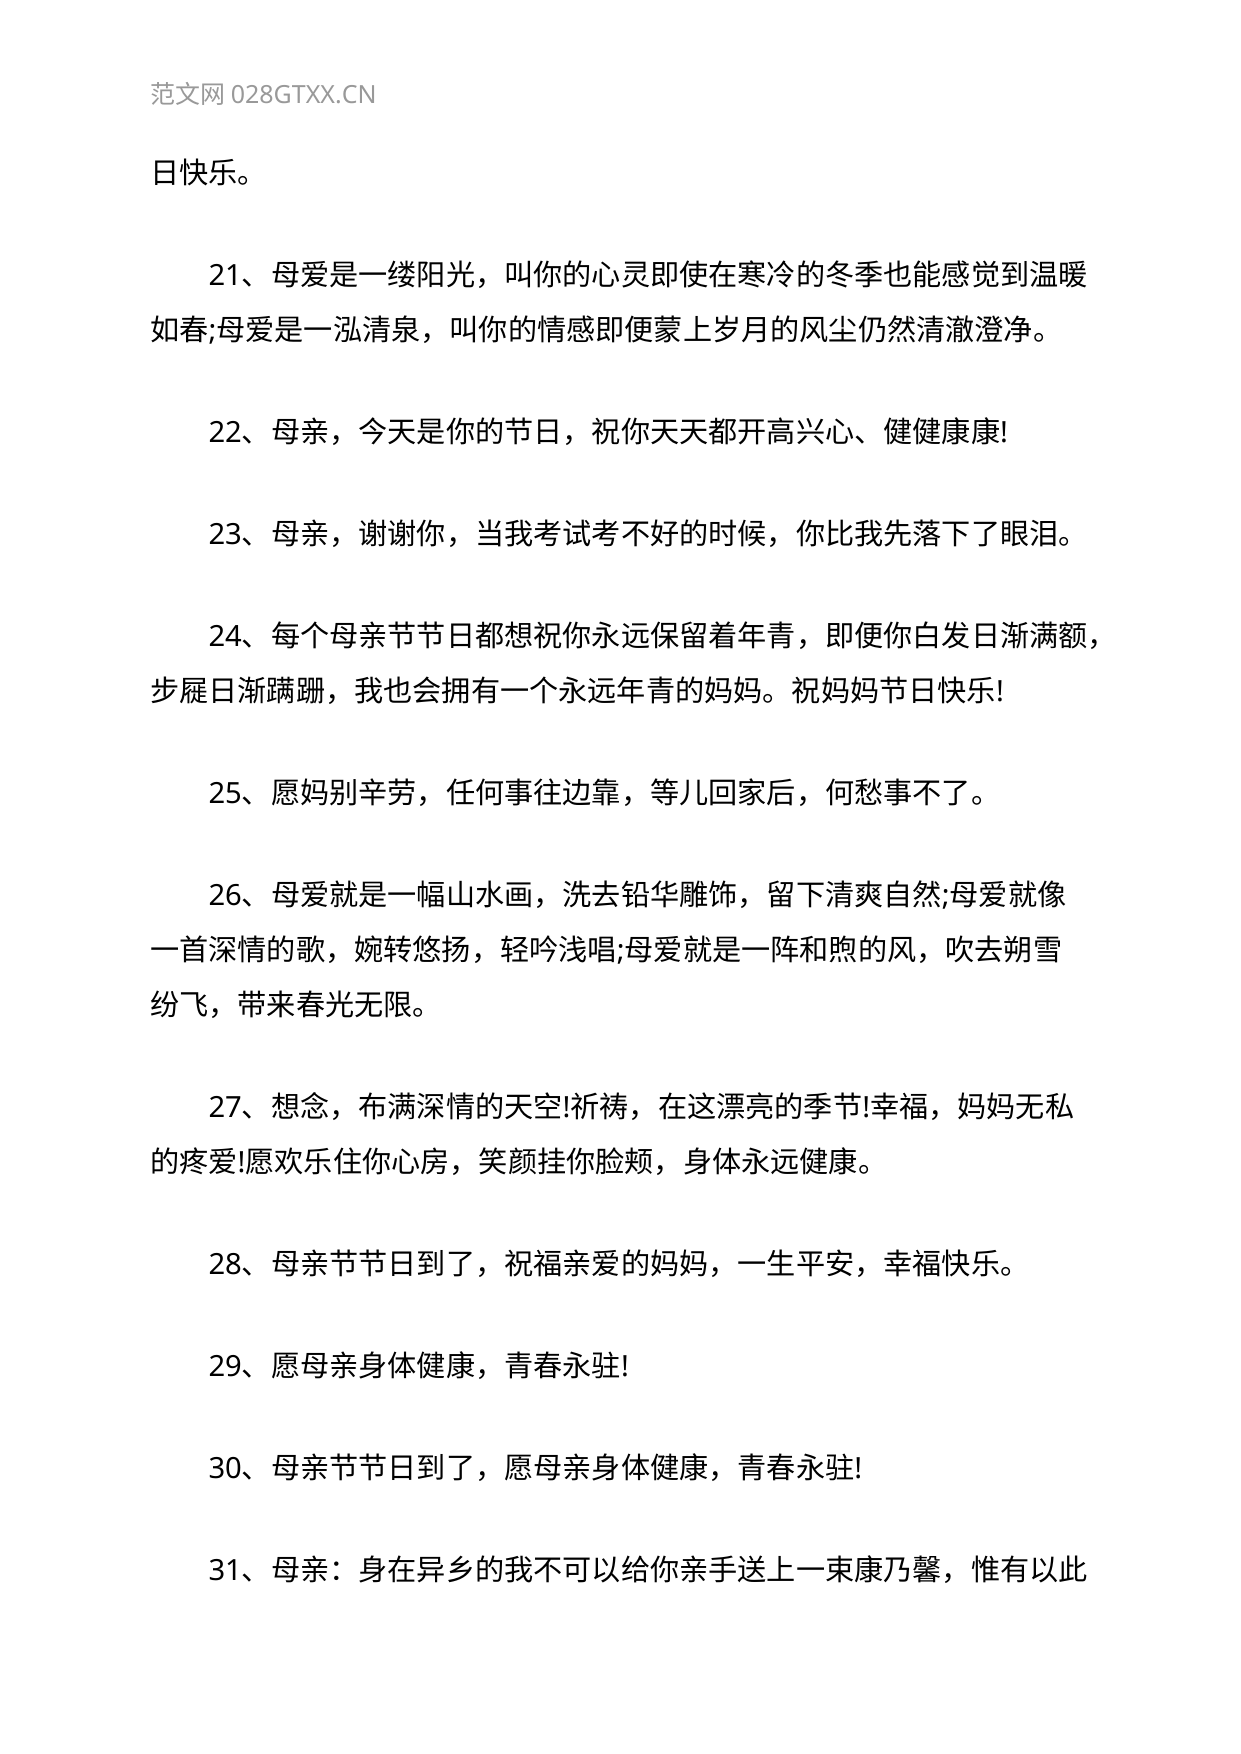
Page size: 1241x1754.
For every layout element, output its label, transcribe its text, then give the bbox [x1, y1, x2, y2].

text 28、母亲节节日到了，祝福亲爱的妈妈，一生平安，幸福快乐。 [150, 1240, 1090, 1283]
text 21、母爱是一缕阳光，叫你的心灵即使在寒冷的冬季也能感觉到温暖如春;母爱是一泓清泉，叫你的情感即便蒙上岁月的风尘仍然清澈澄净。 [150, 252, 1090, 349]
text 25、愿妈别辛劳，任何事往边靠，等儿回家后，何愁事不了。 [150, 770, 1090, 812]
text 26、母爱就是一幅山水画，洗去铅华雕饰，留下清爽自然;母爱就像一首深情的歌，婉转悠扬，轻吟浅唱;母爱就是一阵和煦的风，吹去朔雪纷飞，带来春光无限。 [150, 872, 1090, 1024]
text 30、母亲节节日到了，愿母亲身体健康，青春永驻! [150, 1444, 1090, 1487]
text 23、母亲，谢谢你，当我考试考不好的时候，你比我先落下了眼泪。 [150, 511, 1090, 553]
text 24、每个母亲节节日都想祝你永远保留着年青，即便你白发日渐满额，步屣日渐蹒跚，我也会拥有一个永远年青的妈妈。祝妈妈节日快乐! [150, 613, 1090, 710]
text 27、想念，布满深情的天空!祈祷，在这漂亮的季节!幸福，妈妈无私的疼爱!愿欢乐住你心房，笑颜挂你脸颊，身体永远健康。 [150, 1083, 1090, 1181]
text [150, 150, 1090, 192]
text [150, 1546, 1090, 1589]
text 22、母亲，今天是你的节日，祝你天天都开高兴心、健健康康! [150, 409, 1090, 451]
text 29、愿母亲身体健康，青春永驻! [150, 1342, 1090, 1385]
